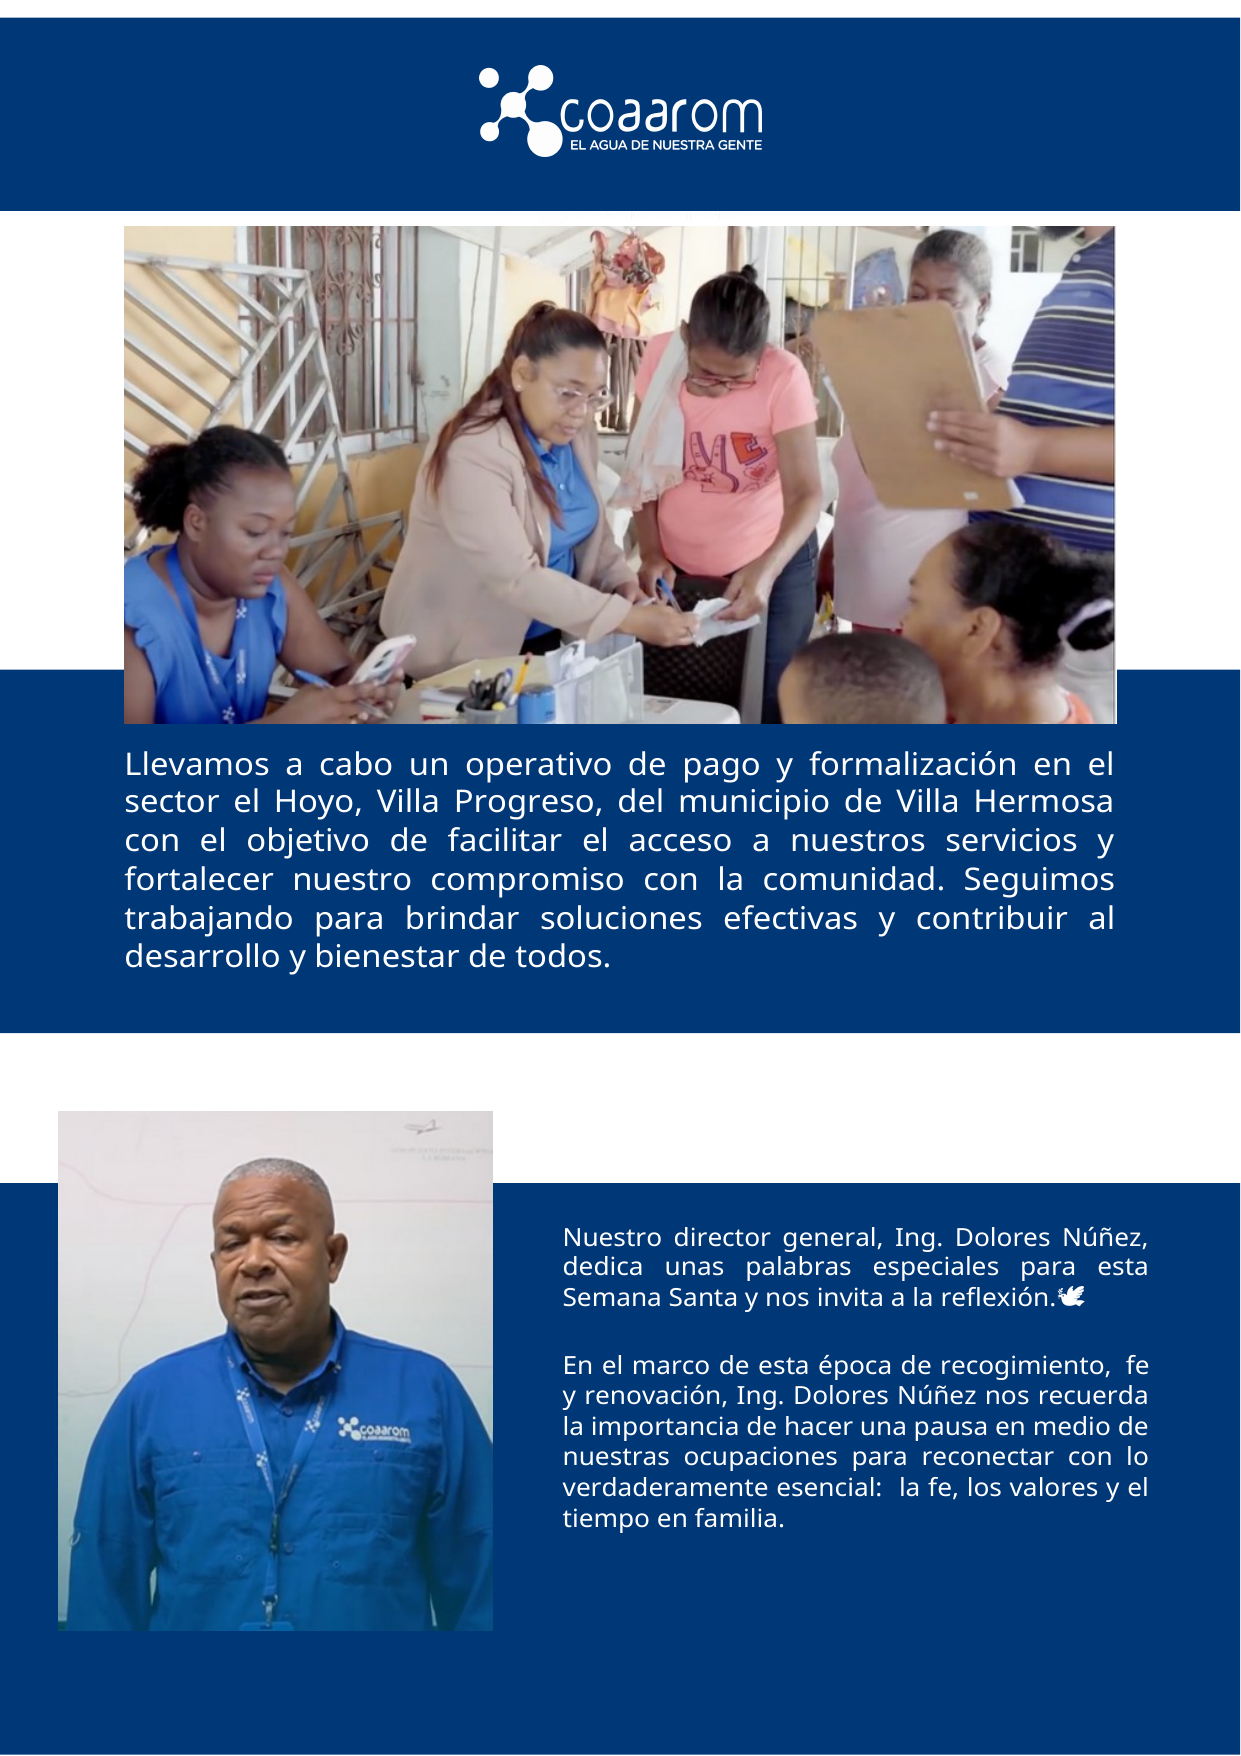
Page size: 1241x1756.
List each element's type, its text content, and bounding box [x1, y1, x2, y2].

picture [479, 65, 762, 157]
picture [124, 211, 1117, 724]
picture [58, 1111, 493, 1631]
text Llevamos a cabo un operativo de pago y formalización en el sector el Hoyo, Villa Progreso, del municipio de Villa Hermosa con el objetivo de facilitar el acceso a nuestros servicios y fortalecer nuestro compromiso con la comunidad. Seguimos trabajando para brindar soluciones efectivas y contribuir al desarrollo y bienestar de todos. [124, 744, 1116, 977]
